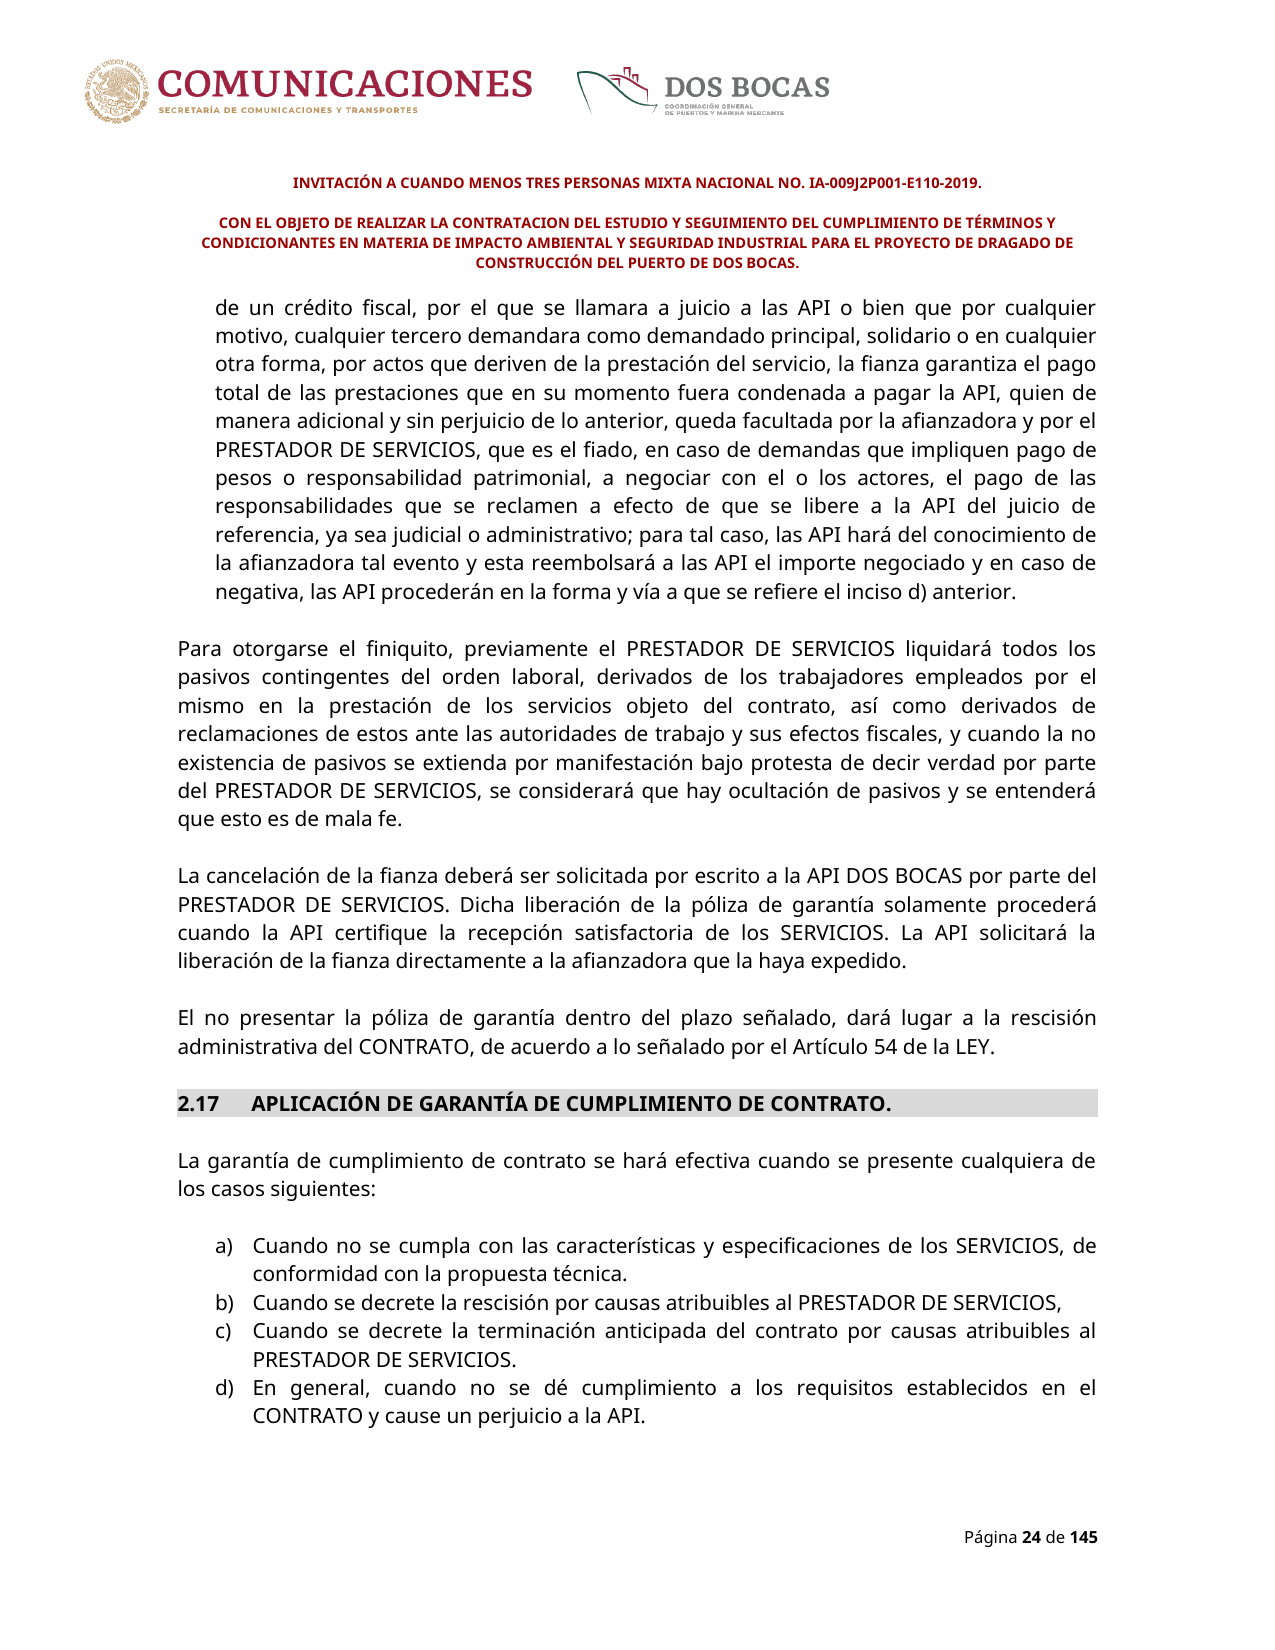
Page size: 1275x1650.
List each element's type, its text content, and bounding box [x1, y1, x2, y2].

list En general, cuando no se dé cumplimiento a los requisitos establecidos en el CONTRATO y cause un perjuicio a la API. [215, 1373, 1098, 1430]
picture [80, 51, 536, 134]
text La cancelación de la fianza deberá ser solicitada por escrito a la API DOS BOCAS por parte del PRESTADOR DE SERVICIOS. Dicha liberación de la póliza de garantía solamente procederá cuando la API certifique la recepción satisfactoria de los SERVICIOS. La API solicitará la liberación de la fianza directamente a la afianzadora que la haya expedido. [177, 861, 1098, 975]
text 2.17 APLICACIÓN DE GARANTÍA DE CUMPLIMIENTO DE CONTRATO. [177, 1089, 1098, 1117]
list Cuando se decrete la terminación anticipada del contrato por causas atribuibles al PRESTADOR DE SERVICIOS. [215, 1316, 1098, 1373]
text El no presentar la póliza de garantía dentro del plazo señalado, dará lugar a la rescisión administrativa del CONTRATO, de acuerdo a lo señalado por el Artículo 54 de la LEY. [177, 1003, 1098, 1060]
picture [577, 67, 829, 115]
list Cuando se decrete la rescisión por causas atribuibles al PRESTADOR DE SERVICIOS, [215, 1288, 1098, 1316]
text La garantía de cumplimiento de contrato se hará efectiva cuando se presente cualquiera de los casos siguientes: [177, 1146, 1098, 1203]
list Cuando no se cumpla con las características y especificaciones de los SERVICIOS, de conformidad con la propuesta técnica. [215, 1231, 1098, 1288]
text Para otorgarse el finiquito, previamente el PRESTADOR DE SERVICIOS liquidará todos los pasivos contingentes del orden laboral, derivados de los trabajadores empleados por el mismo en la prestación de los servicios objeto del contrato, así como derivados de reclamaciones de estos ante las autoridades de trabajo y sus efectos fiscales, y cuando la no existencia de pasivos se extienda por manifestación bajo protesta de decir verdad por parte del PRESTADOR DE SERVICIOS, se considerará que hay ocultación de pasivos y se entenderá que esto es de mala fe. [177, 634, 1098, 833]
